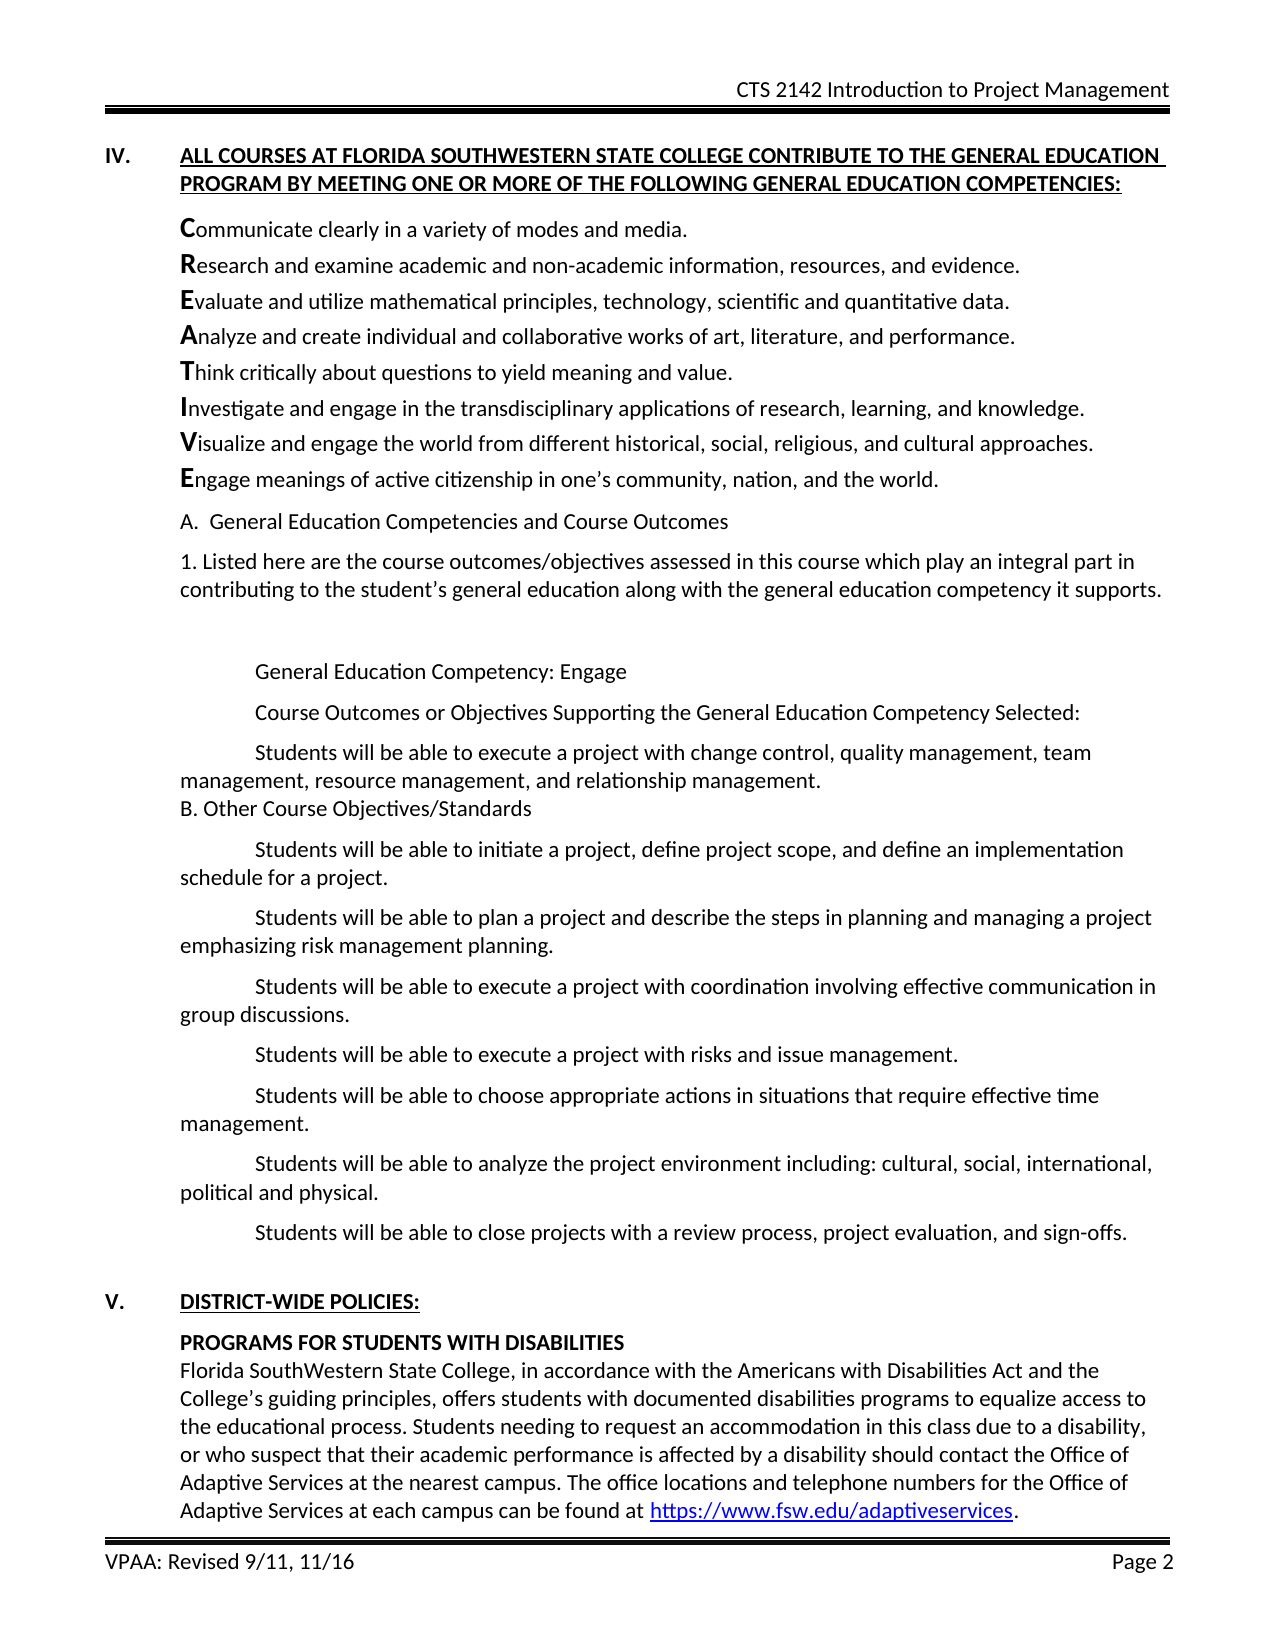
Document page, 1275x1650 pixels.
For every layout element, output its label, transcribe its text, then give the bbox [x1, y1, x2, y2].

text General Education Competency: Engage [180, 657, 1170, 685]
subtitle ALL COURSES AT FLORIDA SOUTHWESTERN STATE COLLEGE CONTRIBUTE TO THE GENERAL EDUCATION PROGRAM BY MEETING ONE OR MORE OF THE FOLLOWING GENERAL EDUCATION COMPETENCIES: [105, 141, 1170, 197]
text Analyze and create individual and collaborative works of art, literature, and performance. [180, 316, 1170, 352]
text Think critically about questions to yield meaning and value. [180, 352, 1170, 388]
text Students will be able to execute a project with change control, quality management, team management, resource management, and relationship management. B. Other Course Objectives/Standards [180, 738, 1170, 822]
text Students will be able to analyze the project environment including: cultural, social, international, political and physical. [180, 1149, 1170, 1206]
text Evaluate and utilize mathematical principles, technology, scientific and quantitative data. [180, 281, 1170, 316]
text Students will be able to execute a project with coordination involving effective communication in group discussions. [180, 972, 1170, 1028]
text Investigate and engage in the transdisciplinary applications of research, learning, and knowledge. [180, 388, 1170, 423]
text Florida SouthWestern State College, in accordance with the Americans with Disabilities Act and the College’s guiding principles, offers students with documented disabilities programs to equalize access to the educational process. Students needing to request an accommodation in this class due to a disability, or who suspect that their academic performance is affected by a disability should contact the Office of Adaptive Services at the nearest campus. The office locations and telephone numbers for the Office of Adaptive Services at each campus can be found at https://www.fsw.edu/adaptiveservices. [180, 1356, 1170, 1524]
subtitle DISTRICT-WIDE POLICIES: [105, 1287, 1170, 1315]
text Course Outcomes or Objectives Supporting the General Education Competency Selected: [180, 698, 1170, 726]
text Students will be able to close projects with a review process, project evaluation, and sign-offs. [180, 1218, 1170, 1275]
text 1. Listed here are the course outcomes/objectives assessed in this course which play an integral part in contributing to the student’s general education along with the general education competency it supports. [180, 547, 1170, 603]
text Students will be able to plan a project and describe the steps in planning and managing a project emphasizing risk management planning. [180, 903, 1170, 959]
subtitle PROGRAMS FOR STUDENTS WITH DISABILITIES [105, 1328, 1170, 1356]
text Students will be able to execute a project with risks and issue management. [180, 1041, 1170, 1068]
text Students will be able to initiate a project, define project scope, and define an implementation schedule for a project. [180, 835, 1170, 891]
text Research and examine academic and non-academic information, resources, and evidence. [180, 245, 1170, 281]
text Communicate clearly in a variety of modes and media. [180, 209, 1170, 245]
text Students will be able to choose appropriate actions in situations that require effective time management. [180, 1081, 1170, 1137]
text A. General Education Competencies and Course Outcomes [180, 507, 1170, 535]
text Engage meanings of active citizenship in one’s community, nation, and the world. [180, 459, 1170, 494]
text Visualize and engage the world from different historical, social, religious, and cultural approaches. [180, 423, 1170, 459]
